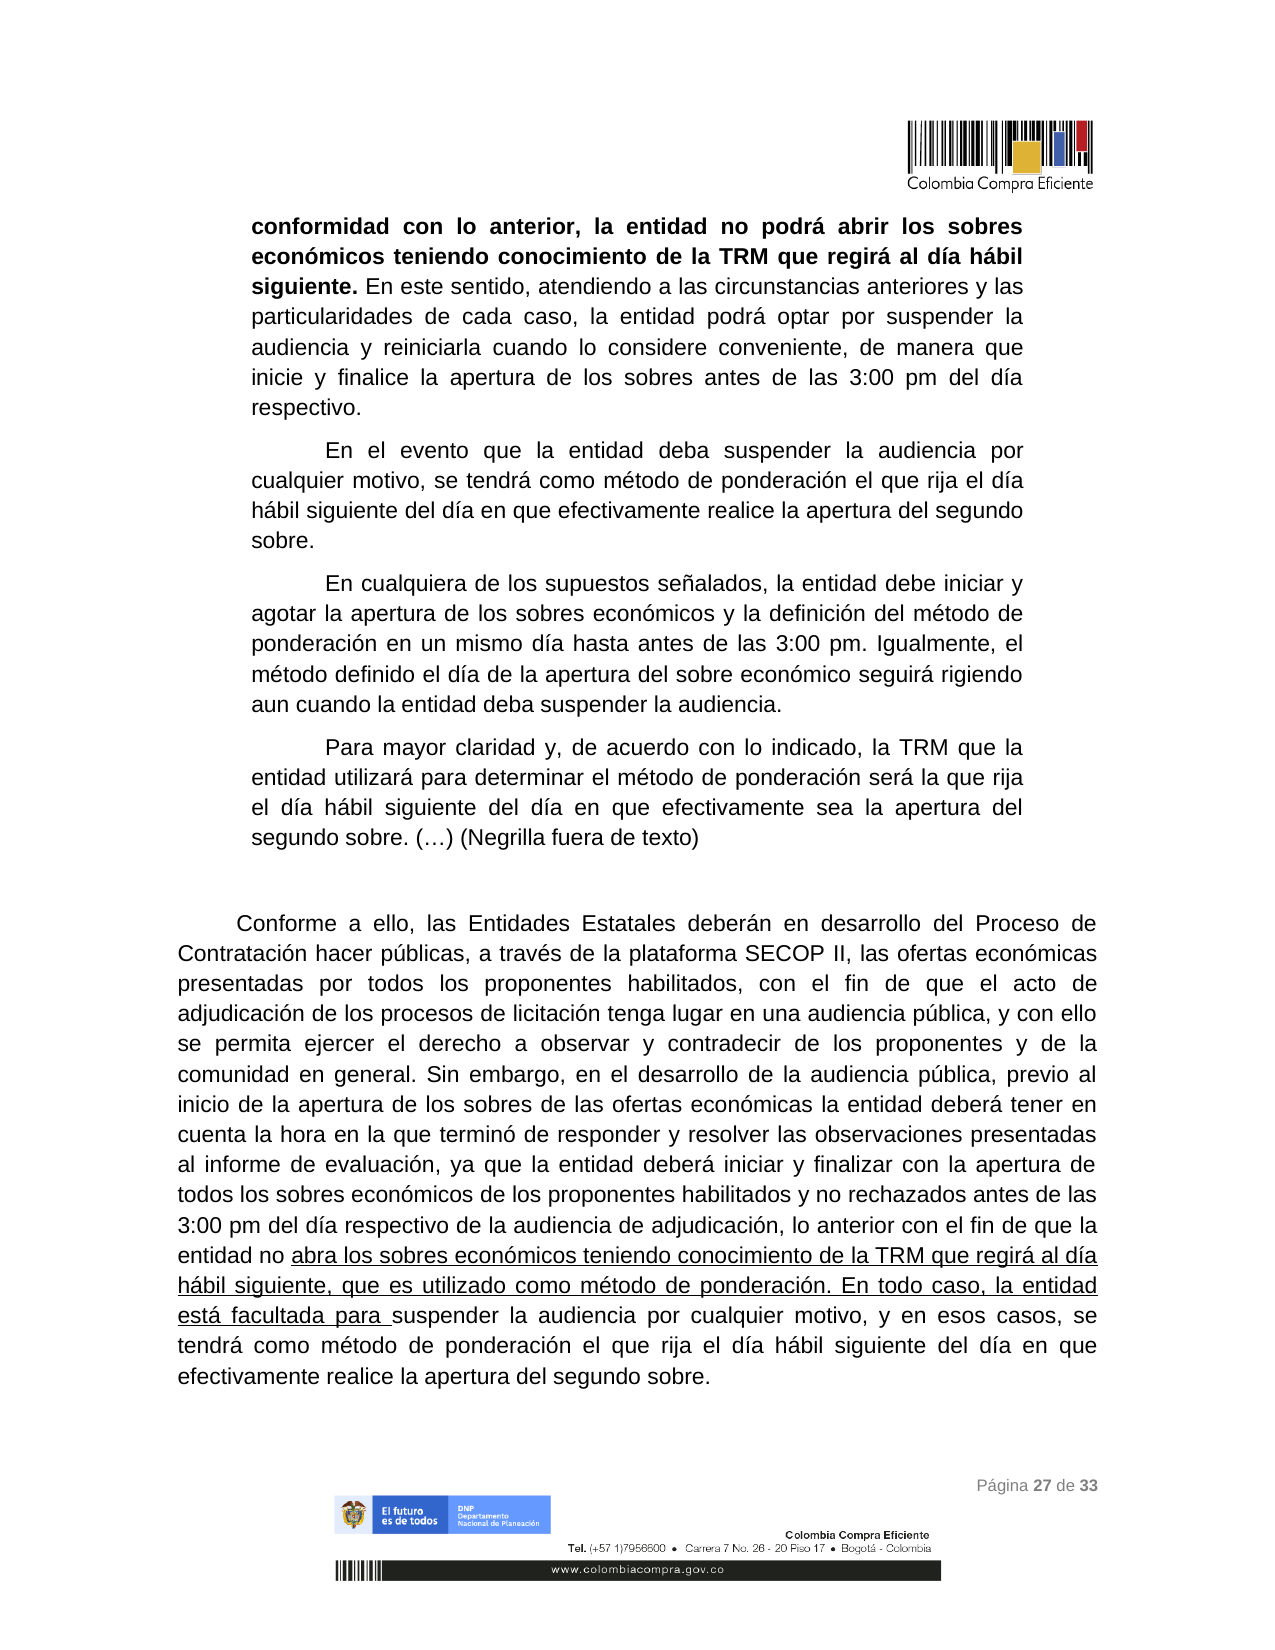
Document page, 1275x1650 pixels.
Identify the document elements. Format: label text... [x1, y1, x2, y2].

text Conforme a ello, las Entidades Estatales deberán en desarrollo del Proceso de Contratación hacer públicas, a través de la plataforma SECOP II, las ofertas económicas presentadas por todos los proponentes habilitados, con el fin de que el acto de adjudicación de los procesos de licitación tenga lugar en una audiencia pública, y con ello se permita ejercer el derecho a observar y contradecir de los proponentes y de la comunidad en general. Sin embargo, en el desarrollo de la audiencia pública, previo al inicio de la apertura de los sobres de las ofertas económicas la entidad deberá tener en cuenta la hora en la que terminó de responder y resolver las observaciones presentadas al informe de evaluación, ya que la entidad deberá iniciar y finalizar con la apertura de todos los sobres económicos de los proponentes habilitados y no rechazados antes de las 3:00 pm del día respectivo de la audiencia de adjudicación, lo anterior con el fin de que la entidad no abra los sobres económicos teniendo conocimiento de la TRM que regirá al día hábil siguiente, que es utilizado como método de ponderación. En todo caso, la entidad está facultada para suspender la audiencia por cualquier motivo, y en esos casos, se tendrá como método de ponderación el que rija el día hábil siguiente del día en que efectivamente realice la apertura del segundo sobre. [177, 909, 1098, 1295]
text En cualquiera de los supuestos señalados, la entidad debe iniciar y agotar la apertura de los sobres económicos y la definición del método de ponderación en un mismo día hasta antes de las 3:00 pm. Igualmente, el método definido el día de la apertura del sobre económico seguirá rigiendo aun cuando la entidad deba suspender la audiencia. [251, 570, 1024, 717]
text Conforme a ello, las Entidades Estatales deberán en desarrollo del Proceso de Contratación hacer públicas, a través de la plataforma SECOP II, las ofertas económicas presentadas por todos los proponentes habilitados, con el fin de que el acto de adjudicación de los procesos de licitación tenga lugar en una audiencia pública, y con ello se permita ejercer el derecho a observar y contradecir de los proponentes y de la comunidad en general. Sin embargo, en el desarrollo de la audiencia pública, previo al inicio de la apertura de los sobres de las ofertas económicas la entidad deberá tener en cuenta la hora en la que terminó de responder y resolver las observaciones presentadas al informe de evaluación, ya que la entidad deberá iniciar y finalizar con la apertura de todos los sobres económicos de los proponentes habilitados y no rechazados antes de las 3:00 pm del día respectivo de la audiencia de adjudicación, lo anterior con el fin de que la entidad no abra los sobres económicos teniendo conocimiento de la TRM que regirá al día hábil siguiente, que es utilizado como método de ponderación. En todo caso, la entidad está facultada para suspender la audiencia por cualquier motivo, y en esos casos, se tendrá como método de ponderación el que rija el día hábil siguiente del día en que efectivamente realice la apertura del segundo sobre. [177, 1296, 1098, 1389]
picture [899, 114, 1099, 196]
text Para mayor claridad y, de acuerdo con lo indicado, la TRM que la entidad utilizará para determinar el método de ponderación será la que rija el día hábil siguiente del día en que efectivamente sea la apertura del segundo sobre. (…) (Negrilla fuera de texto) [251, 733, 1024, 850]
text En el evento que la entidad deba suspender la audiencia por cualquier motivo, se tendrá como método de ponderación el que rija el día hábil siguiente del día en que efectivamente realice la apertura del segundo sobre. [251, 437, 1024, 553]
picture [334, 1495, 942, 1581]
